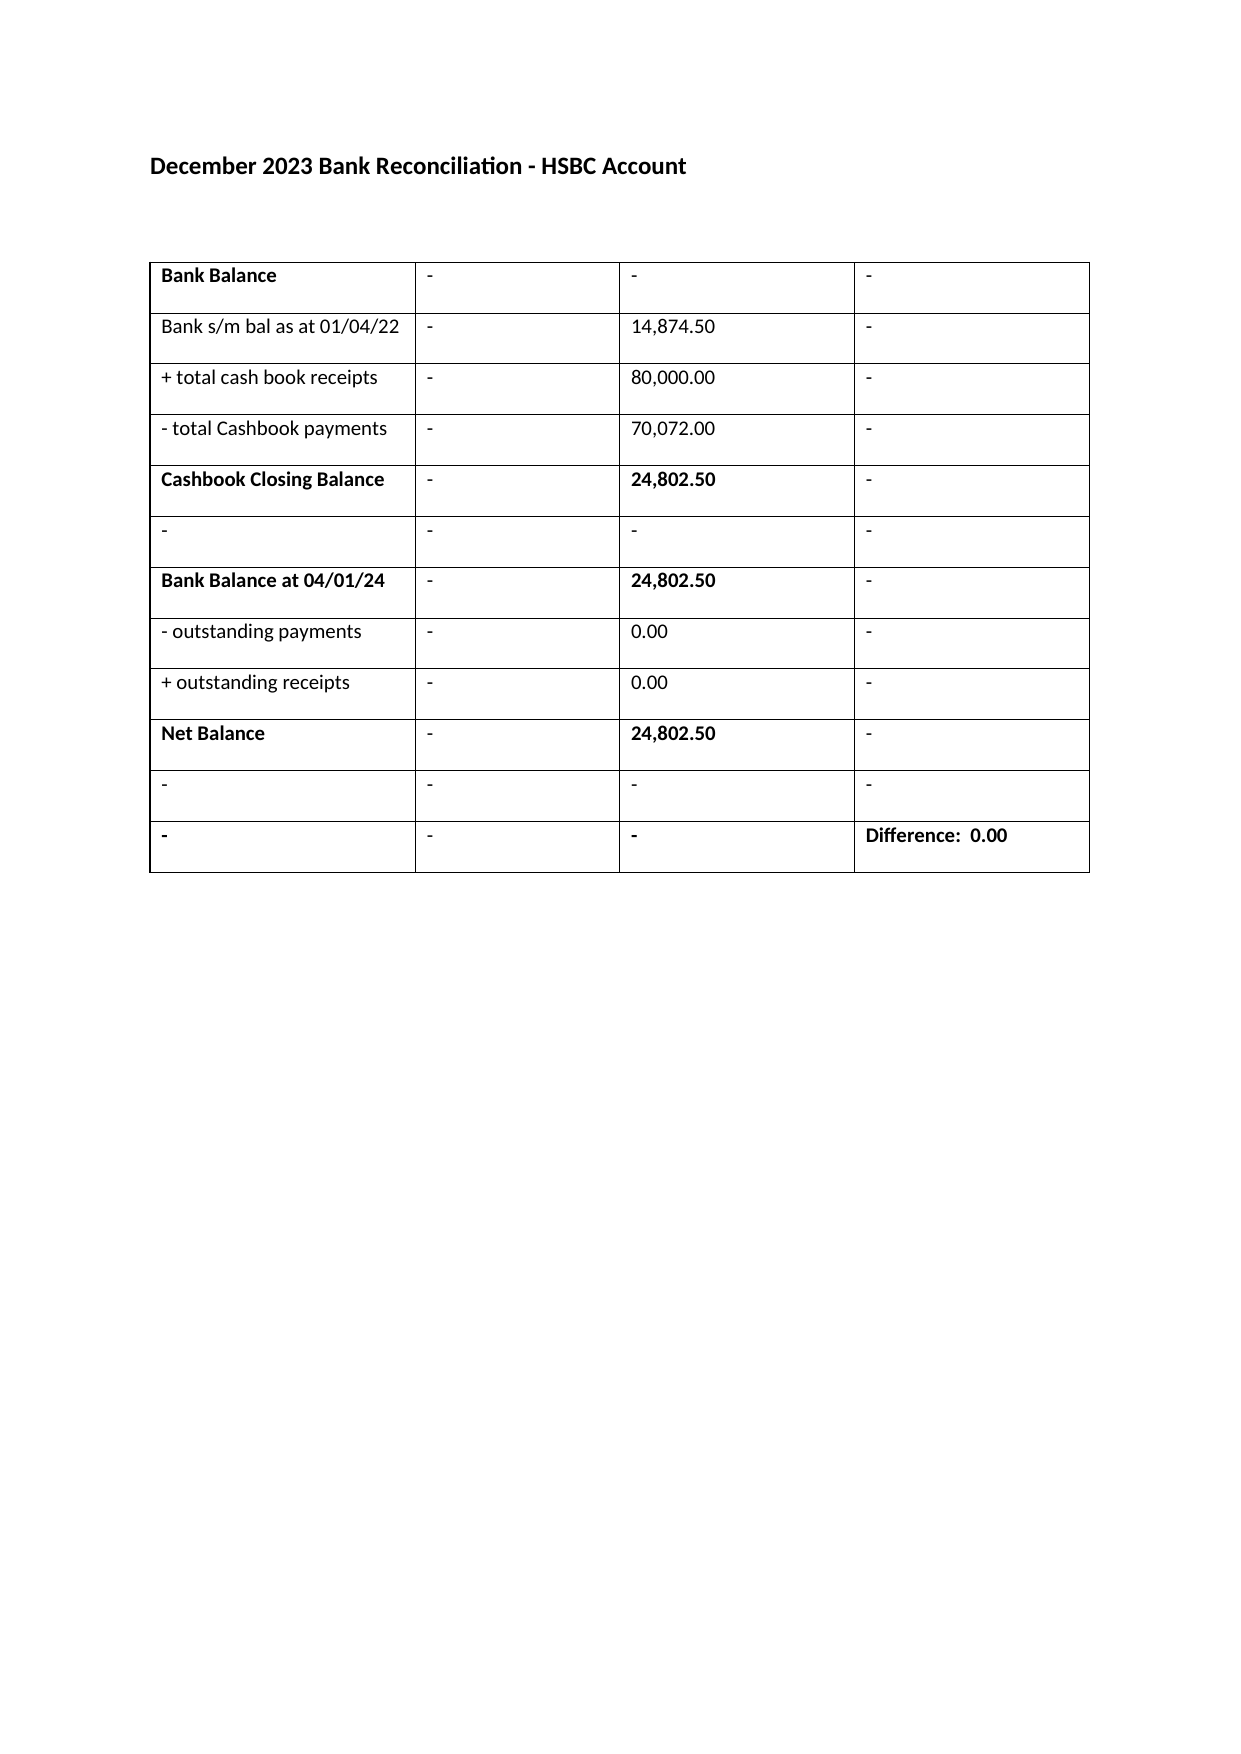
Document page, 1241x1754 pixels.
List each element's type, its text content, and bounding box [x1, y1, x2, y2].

table_header - [855, 263, 1089, 312]
table_cell - [416, 517, 619, 567]
table_cell - [416, 720, 619, 770]
table_cell - [855, 669, 1089, 719]
table_cell 24,802.50 [620, 568, 854, 617]
table_cell - [620, 822, 854, 872]
table_cell - [855, 364, 1089, 414]
table_cell Cashbook Closing Balance [151, 466, 415, 516]
table_cell - [151, 771, 415, 821]
table_header Bank Balance [151, 263, 415, 312]
table_cell 14,874.50 [620, 314, 854, 363]
table_cell - [620, 771, 854, 821]
table_cell 0.00 [620, 669, 854, 719]
table_cell - [151, 517, 415, 567]
table_cell 24,802.50 [620, 720, 854, 770]
table_cell - [416, 415, 619, 465]
table_cell - [416, 364, 619, 414]
table_cell - [855, 314, 1089, 363]
table_cell - [855, 568, 1089, 617]
table_cell - [855, 720, 1089, 770]
table_header - [620, 263, 854, 312]
table_cell 80,000.00 [620, 364, 854, 414]
table_cell + outstanding receipts [151, 669, 415, 719]
table_cell Bank s/m bal as at 01/04/22 [151, 314, 415, 363]
table_cell Bank Balance at 04/01/24 [151, 568, 415, 617]
table_cell - [416, 822, 619, 872]
table_cell - [416, 314, 619, 363]
table_cell 70,072.00 [620, 415, 854, 465]
table_cell - [416, 619, 619, 668]
text December 2023 Bank Reconciliation - HSBC Account [150, 150, 1090, 181]
table_cell - [416, 771, 619, 821]
table_cell - [416, 466, 619, 516]
table_cell - [855, 771, 1089, 821]
table_cell Net Balance [151, 720, 415, 770]
table_cell - [416, 669, 619, 719]
table_cell - [855, 619, 1089, 668]
table_cell Difference: 0.00 [855, 822, 1089, 872]
table_cell 0.00 [620, 619, 854, 668]
table_cell - outstanding payments [151, 619, 415, 668]
table_cell - [416, 568, 619, 617]
table_cell 24,802.50 [620, 466, 854, 516]
table_cell - [620, 517, 854, 567]
table_cell - [855, 517, 1089, 567]
table_cell - [855, 415, 1089, 465]
table_cell + total cash book receipts [151, 364, 415, 414]
table_cell - [855, 466, 1089, 516]
table_cell - total Cashbook payments [151, 415, 415, 465]
table_header - [416, 263, 619, 312]
table_cell - [151, 822, 415, 872]
